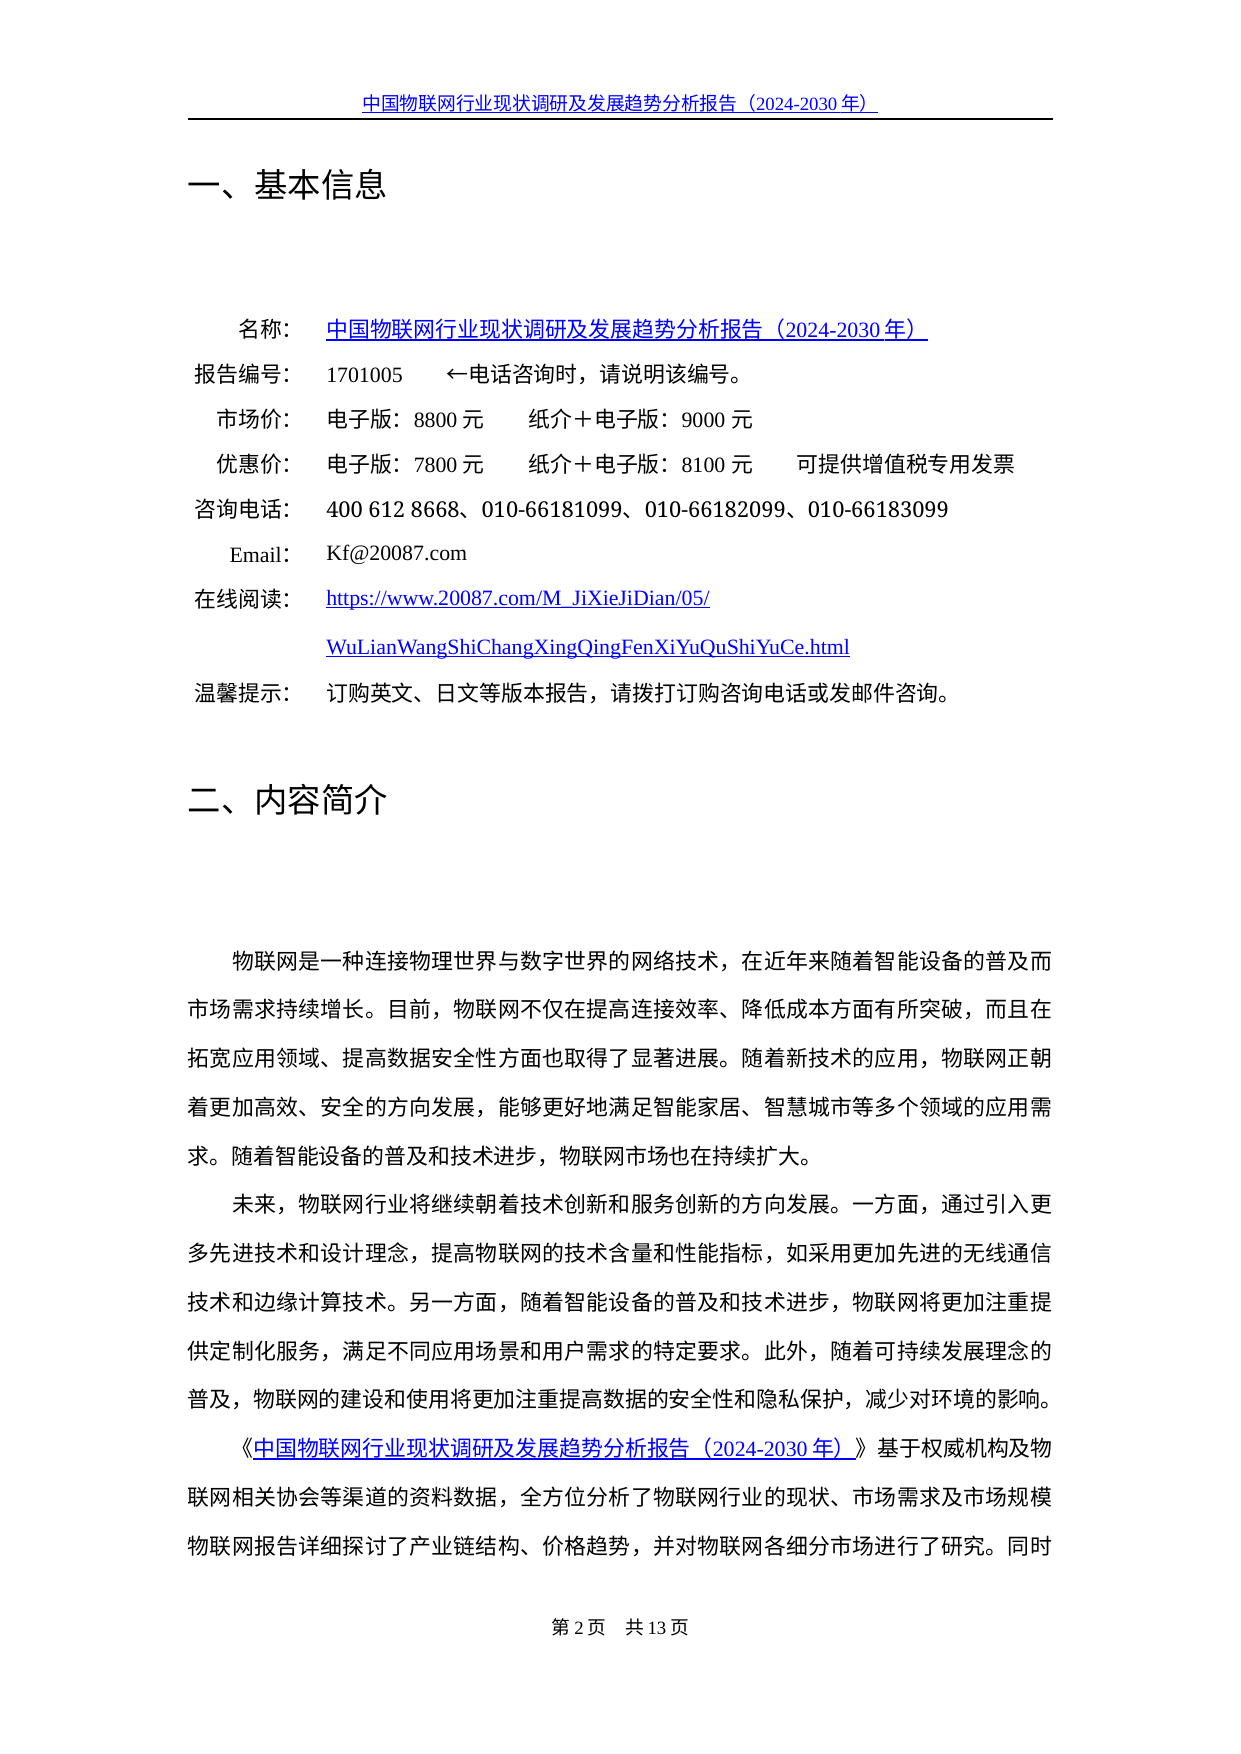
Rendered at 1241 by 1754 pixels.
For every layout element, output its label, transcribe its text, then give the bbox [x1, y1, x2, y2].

table_cell Kf@20087.com [315, 537, 1073, 582]
title 二、内容简介 [187, 766, 1053, 831]
table_cell 在线阅读： [167, 582, 315, 675]
table_cell 订购英文、日文等版本报告，请拨打订购咨询电话或发邮件咨询。 [315, 675, 1073, 720]
table_cell [315, 582, 1073, 675]
table_cell Email： [167, 537, 315, 582]
table_cell 1701005 ←电话咨询时，请说明该编号。 [315, 357, 1073, 402]
table_cell 报告编号： [167, 357, 315, 402]
table_cell 电子版：7800 元 纸介＋电子版：8100 元 可提供增值税专用发票 [315, 447, 1073, 492]
table_cell 400 612 8668、010-66181099、010-66182099、010-66183099 [315, 492, 1073, 537]
title 一、基本信息 [187, 150, 1053, 215]
table_cell 优惠价： [167, 447, 315, 492]
table_cell 电子版：8800 元 纸介＋电子版：9000 元 [315, 402, 1073, 447]
table_header 中国物联网行业现状调研及发展趋势分析报告（2024-2030年） [315, 312, 1073, 357]
table_cell 市场价： [167, 402, 315, 447]
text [187, 943, 1053, 1561]
table_cell 温馨提示： [167, 675, 315, 720]
table_header 名称： [167, 312, 315, 357]
table_cell 咨询电话： [167, 492, 315, 537]
